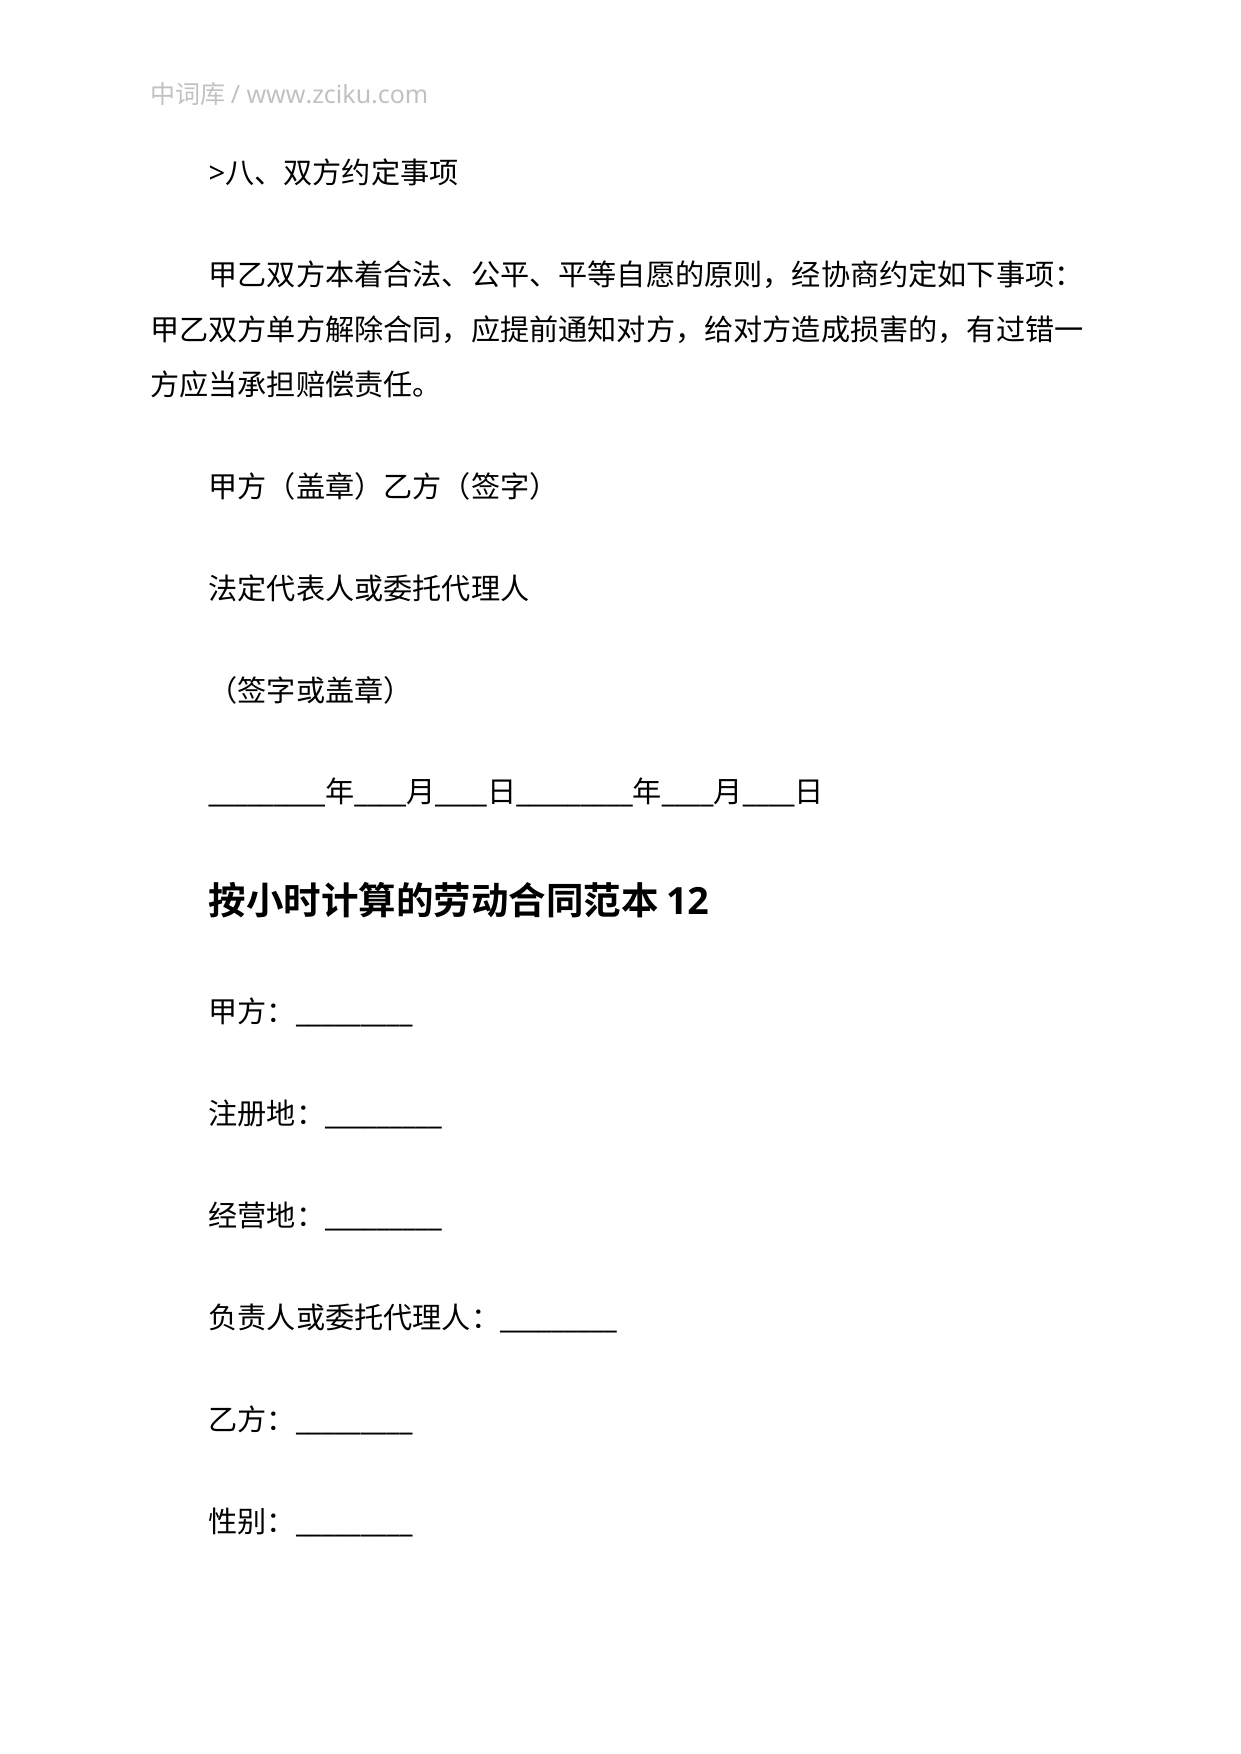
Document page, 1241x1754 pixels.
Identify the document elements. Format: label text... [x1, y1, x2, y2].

text _________年____月____日_________年____月____日 [150, 769, 1090, 811]
text >八、双方约定事项 [150, 150, 1090, 192]
text 负责人或委托代理人：_________ [150, 1294, 1090, 1337]
text 按小时计算的劳动合同范本12 [150, 871, 1090, 925]
text 注册地：_________ [150, 1090, 1090, 1133]
text 甲乙双方本着合法、公平、平等自愿的原则，经协商约定如下事项：甲乙双方单方解除合同，应提前通知对方，给对方造成损害的，有过错一方应当承担赔偿责任。 [150, 252, 1090, 404]
text 甲方：_________ [150, 988, 1090, 1031]
text 性别：_________ [150, 1498, 1090, 1541]
text 法定代表人或委托代理人 [150, 565, 1090, 608]
text 乙方：_________ [150, 1396, 1090, 1439]
text （签字或盖章） [150, 667, 1090, 709]
text 甲方（盖章）乙方（签字） [150, 463, 1090, 506]
text 经营地：_________ [150, 1192, 1090, 1235]
